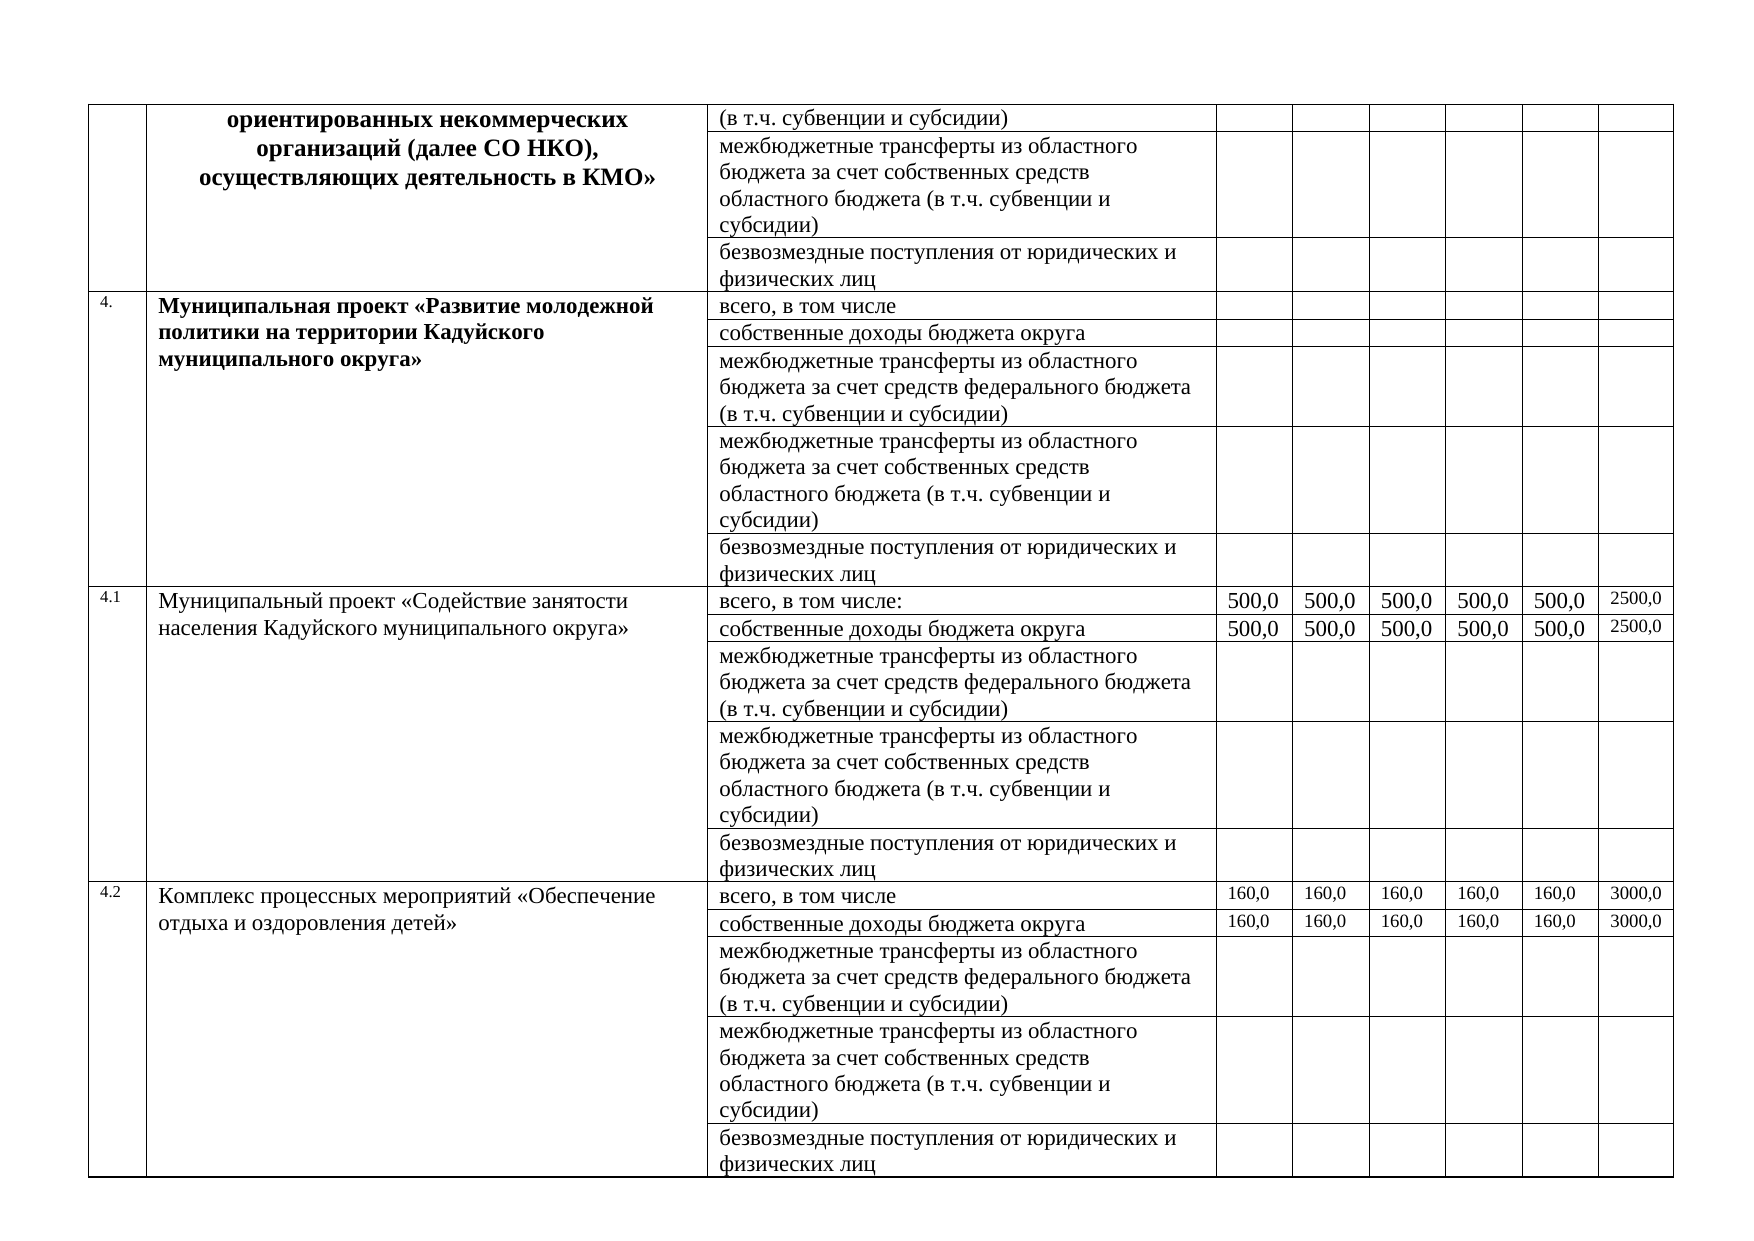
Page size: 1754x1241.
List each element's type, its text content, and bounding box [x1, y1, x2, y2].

table_cell [1523, 829, 1598, 881]
table_cell [1446, 292, 1522, 318]
table_cell [1217, 347, 1292, 426]
table_cell 4. [89, 292, 146, 586]
table_cell собственные доходы бюджета округа [708, 320, 1216, 346]
table_cell безвозмездные поступления от юридических и физических лиц [708, 829, 1216, 881]
table_cell [1217, 132, 1292, 237]
table_cell [1599, 347, 1673, 426]
table_cell [1293, 347, 1369, 426]
table_cell 160,0 [1370, 882, 1445, 909]
table_cell [1293, 829, 1369, 881]
table_cell [1370, 347, 1445, 426]
table_cell [1217, 829, 1292, 881]
table_cell всего, в том числе: [708, 587, 1216, 613]
table_cell [1523, 292, 1598, 318]
table_cell 160,0 [1370, 910, 1445, 936]
table_cell 500,0 [1446, 587, 1522, 613]
table_cell [1370, 722, 1445, 827]
table_cell [1217, 534, 1292, 586]
table_cell [1446, 937, 1522, 1016]
table_cell безвозмездные поступления от юридических и физических лиц [708, 1124, 1216, 1176]
table_cell [1293, 642, 1369, 721]
table_cell [1217, 722, 1292, 827]
table_cell [1523, 427, 1598, 532]
table_cell [1523, 534, 1598, 586]
table_cell [1446, 534, 1522, 586]
table_cell [1370, 292, 1445, 318]
table_cell 2500,0 [1599, 587, 1673, 613]
table_cell межбюджетные трансферты из областного бюджета за счет собственных средств областного бюджета (в т.ч. субвенции и субсидии) [708, 132, 1216, 237]
table_cell собственные доходы бюджета округа [708, 910, 1216, 936]
table_cell [1446, 238, 1522, 291]
table_cell [1370, 642, 1445, 721]
table_cell [1370, 1124, 1445, 1176]
table_cell [1217, 937, 1292, 1016]
table_cell 500,0 [1217, 615, 1292, 641]
table_cell [1217, 105, 1292, 131]
table_cell [1217, 1124, 1292, 1176]
table_cell [1293, 105, 1369, 131]
table_cell межбюджетные трансферты из областного бюджета за счет средств федерального бюджета (в т.ч. субвенции и субсидии) [708, 937, 1216, 1016]
table_cell [1523, 347, 1598, 426]
table_cell [1599, 105, 1673, 131]
table_cell [1370, 937, 1445, 1016]
table_cell [1446, 642, 1522, 721]
table_cell межбюджетные трансферты из областного бюджета за счет собственных средств областного бюджета (в т.ч. субвенции и субсидии) [708, 1017, 1216, 1123]
table_cell 160,0 [1217, 910, 1292, 936]
table_cell 160,0 [1293, 882, 1369, 909]
table_cell [1293, 427, 1369, 532]
table_cell 160,0 [1217, 882, 1292, 909]
table_cell [1599, 722, 1673, 827]
table_cell [1599, 642, 1673, 721]
table_cell безвозмездные поступления от юридических и физических лиц [708, 238, 1216, 291]
table_cell [1446, 105, 1522, 131]
table_cell межбюджетные трансферты из областного бюджета за счет средств федерального бюджета (в т.ч. субвенции и субсидии) [708, 642, 1216, 721]
table_cell [1599, 534, 1673, 586]
table_cell [1293, 722, 1369, 827]
table_cell 500,0 [1523, 587, 1598, 613]
table_cell 500,0 [1217, 587, 1292, 613]
table_cell [1599, 132, 1673, 237]
table_cell всего, в том числе [708, 292, 1216, 318]
table_cell [1370, 132, 1445, 237]
table_cell Комплекс процессных мероприятий «Обеспечение отдыха и оздоровления детей» [147, 882, 707, 1176]
table_cell Муниципальная проект «Развитие молодежной политики на территории Кадуйского муниципального округа» [147, 292, 707, 586]
table_cell [1523, 320, 1598, 346]
table_cell [1599, 829, 1673, 881]
table_cell [1217, 238, 1292, 291]
table_cell [1370, 105, 1445, 131]
table_cell 500,0 [1370, 615, 1445, 641]
table_cell 4.2 [89, 882, 146, 1176]
table_cell [1293, 534, 1369, 586]
table_cell [1523, 238, 1598, 291]
table_cell [1523, 937, 1598, 1016]
table_cell [1293, 132, 1369, 237]
table_cell [1599, 320, 1673, 346]
table_cell [1599, 427, 1673, 532]
table_cell 160,0 [1293, 910, 1369, 936]
table_cell 3000,0 [1599, 882, 1673, 909]
table_cell Муниципальный проект «Содействие занятости населения Кадуйского муниципального округа» [147, 587, 707, 881]
table_cell 500,0 [1293, 587, 1369, 613]
table_cell межбюджетные трансферты из областного бюджета за счет собственных средств областного бюджета (в т.ч. субвенции и субсидии) [708, 722, 1216, 827]
table_cell 500,0 [1446, 615, 1522, 641]
table_cell [1217, 320, 1292, 346]
table_cell [1523, 1124, 1598, 1176]
table_cell [1370, 427, 1445, 532]
table_cell [1523, 642, 1598, 721]
table_cell межбюджетные трансферты из областного бюджета за счет собственных средств областного бюджета (в т.ч. субвенции и субсидии) [708, 427, 1216, 532]
table_cell [1599, 238, 1673, 291]
table_cell [1599, 937, 1673, 1016]
table_cell 160,0 [1523, 910, 1598, 936]
table_cell [1370, 534, 1445, 586]
table_cell 160,0 [1523, 882, 1598, 909]
table_cell [1293, 1124, 1369, 1176]
table_cell [1293, 238, 1369, 291]
table_cell [1599, 1124, 1673, 1176]
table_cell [708, 105, 1216, 131]
table_cell безвозмездные поступления от юридических и физических лиц [708, 534, 1216, 586]
table_cell [1523, 105, 1598, 131]
table_cell [1599, 292, 1673, 318]
table_cell [1217, 292, 1292, 318]
table_cell межбюджетные трансферты из областного бюджета за счет средств федерального бюджета (в т.ч. субвенции и субсидии) [708, 347, 1216, 426]
table_cell всего, в том числе [708, 882, 1216, 909]
table_cell [1446, 320, 1522, 346]
table_cell 160,0 [1446, 882, 1522, 909]
table_cell [1446, 347, 1522, 426]
table_cell [1523, 722, 1598, 827]
table_cell [1446, 829, 1522, 881]
table_cell [1293, 320, 1369, 346]
table_cell собственные доходы бюджета округа [708, 615, 1216, 641]
table_cell 3000,0 [1599, 910, 1673, 936]
table_cell [1217, 1017, 1292, 1123]
table_cell [1370, 1017, 1445, 1123]
table_cell [1446, 427, 1522, 532]
table_cell 2500,0 [1599, 615, 1673, 641]
table_cell [1446, 1124, 1522, 1176]
table_cell 160,0 [1446, 910, 1522, 936]
table_cell [1446, 722, 1522, 827]
table_cell [1523, 1017, 1598, 1123]
table_cell [1446, 132, 1522, 237]
table_cell 4.1 [89, 587, 146, 881]
table_cell 500,0 [1293, 615, 1369, 641]
table_cell [1370, 320, 1445, 346]
table_cell 500,0 [1523, 615, 1598, 641]
table_cell [1599, 1017, 1673, 1123]
table_cell [1293, 937, 1369, 1016]
table_cell [1293, 1017, 1369, 1123]
table_cell 500,0 [1370, 587, 1445, 613]
table_cell [1217, 427, 1292, 532]
table_cell [1370, 238, 1445, 291]
table_cell [1523, 132, 1598, 237]
table_cell [1446, 1017, 1522, 1123]
table_cell [1293, 292, 1369, 318]
table_cell [1217, 642, 1292, 721]
table_cell [1370, 829, 1445, 881]
